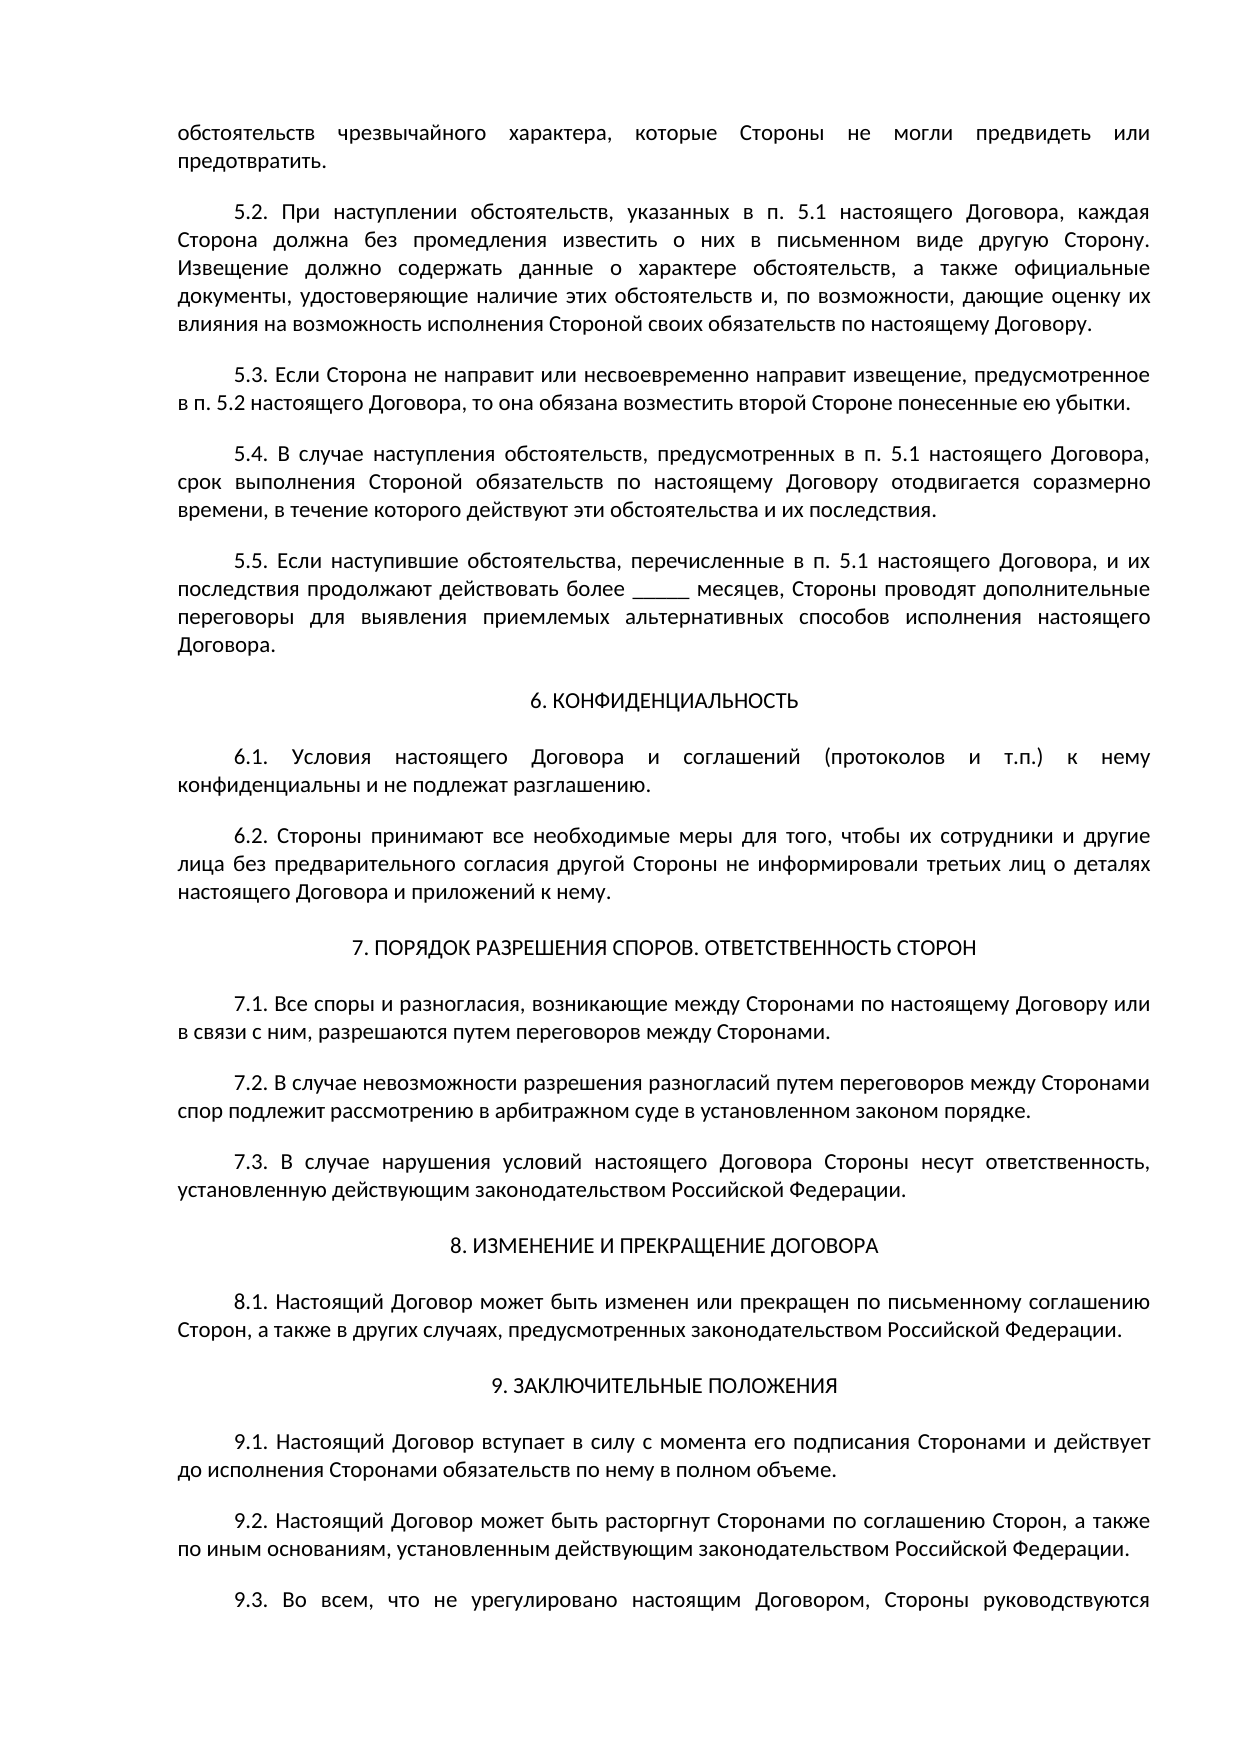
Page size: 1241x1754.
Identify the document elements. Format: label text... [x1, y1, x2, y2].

text 7.1. Все споры и разногласия, возникающие между Сторонами по настоящему Договору или в связи с ним, разрешаются путем переговоров между Сторонами. [177, 989, 1152, 1045]
text 9.1. Настоящий Договор вступает в силу с момента его подписания Сторонами и действует до исполнения Сторонами обязательств по нему в полном объеме. [177, 1427, 1152, 1483]
text 9.2. Настоящий Договор может быть расторгнут Сторонами по соглашению Сторон, а также по иным основаниям, установленным действующим законодательством Российской Федерации. [177, 1506, 1152, 1562]
text 5.3. Если Сторона не направит или несвоевременно направит извещение, предусмотренное в п. 5.2 настоящего Договора, то она обязана возместить второй Стороне понесенные ею убытки. [177, 360, 1152, 416]
text 9. ЗАКЛЮЧИТЕЛЬНЫЕ ПОЛОЖЕНИЯ [177, 1371, 1152, 1399]
text 7.2. В случае невозможности разрешения разногласий путем переговоров между Сторонами спор подлежит рассмотрению в арбитражном суде в установленном законом порядке. [177, 1068, 1152, 1124]
text 5.4. В случае наступления обстоятельств, предусмотренных в п. 5.1 настоящего Договора, срок выполнения Стороной обязательств по настоящему Договору отодвигается соразмерно времени, в течение которого действуют эти обстоятельства и их последствия. [177, 439, 1152, 523]
text 7. ПОРЯДОК РАЗРЕШЕНИЯ СПОРОВ. ОТВЕТСТВЕННОСТЬ СТОРОН [177, 933, 1152, 961]
text 6.2. Стороны принимают все необходимые меры для того, чтобы их сотрудники и другие лица без предварительного согласия другой Стороны не информировали третьих лиц о деталях настоящего Договора и приложений к нему. [177, 821, 1152, 905]
text 7.3. В случае нарушения условий настоящего Договора Стороны несут ответственность, установленную действующим законодательством Российской Федерации. [177, 1147, 1152, 1203]
text 5.5. Если наступившие обстоятельства, перечисленные в п. 5.1 настоящего Договора, и их последствия продолжают действовать более _____ месяцев, Стороны проводят дополнительные переговоры для выявления приемлемых альтернативных способов исполнения настоящего Договора. [177, 546, 1152, 658]
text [177, 1585, 1152, 1613]
text 6. КОНФИДЕНЦИАЛЬНОСТЬ [177, 686, 1152, 714]
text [177, 118, 1152, 174]
text 8.1. Настоящий Договор может быть изменен или прекращен по письменному соглашению Сторон, а также в других случаях, предусмотренных законодательством Российской Федерации. [177, 1287, 1152, 1343]
text 8. ИЗМЕНЕНИЕ И ПРЕКРАЩЕНИЕ ДОГОВОРА [177, 1231, 1152, 1259]
text 5.2. При наступлении обстоятельств, указанных в п. 5.1 настоящего Договора, каждая Сторона должна без промедления известить о них в письменном виде другую Сторону. Извещение должно содержать данные о характере обстоятельств, а также официальные документы, удостоверяющие наличие этих обстоятельств и, по возможности, дающие оценку их влияния на возможность исполнения Стороной своих обязательств по настоящему Договору. [177, 197, 1152, 337]
text 6.1. Условия настоящего Договора и соглашений (протоколов и т.п.) к нему конфиденциальны и не подлежат разглашению. [177, 742, 1152, 798]
